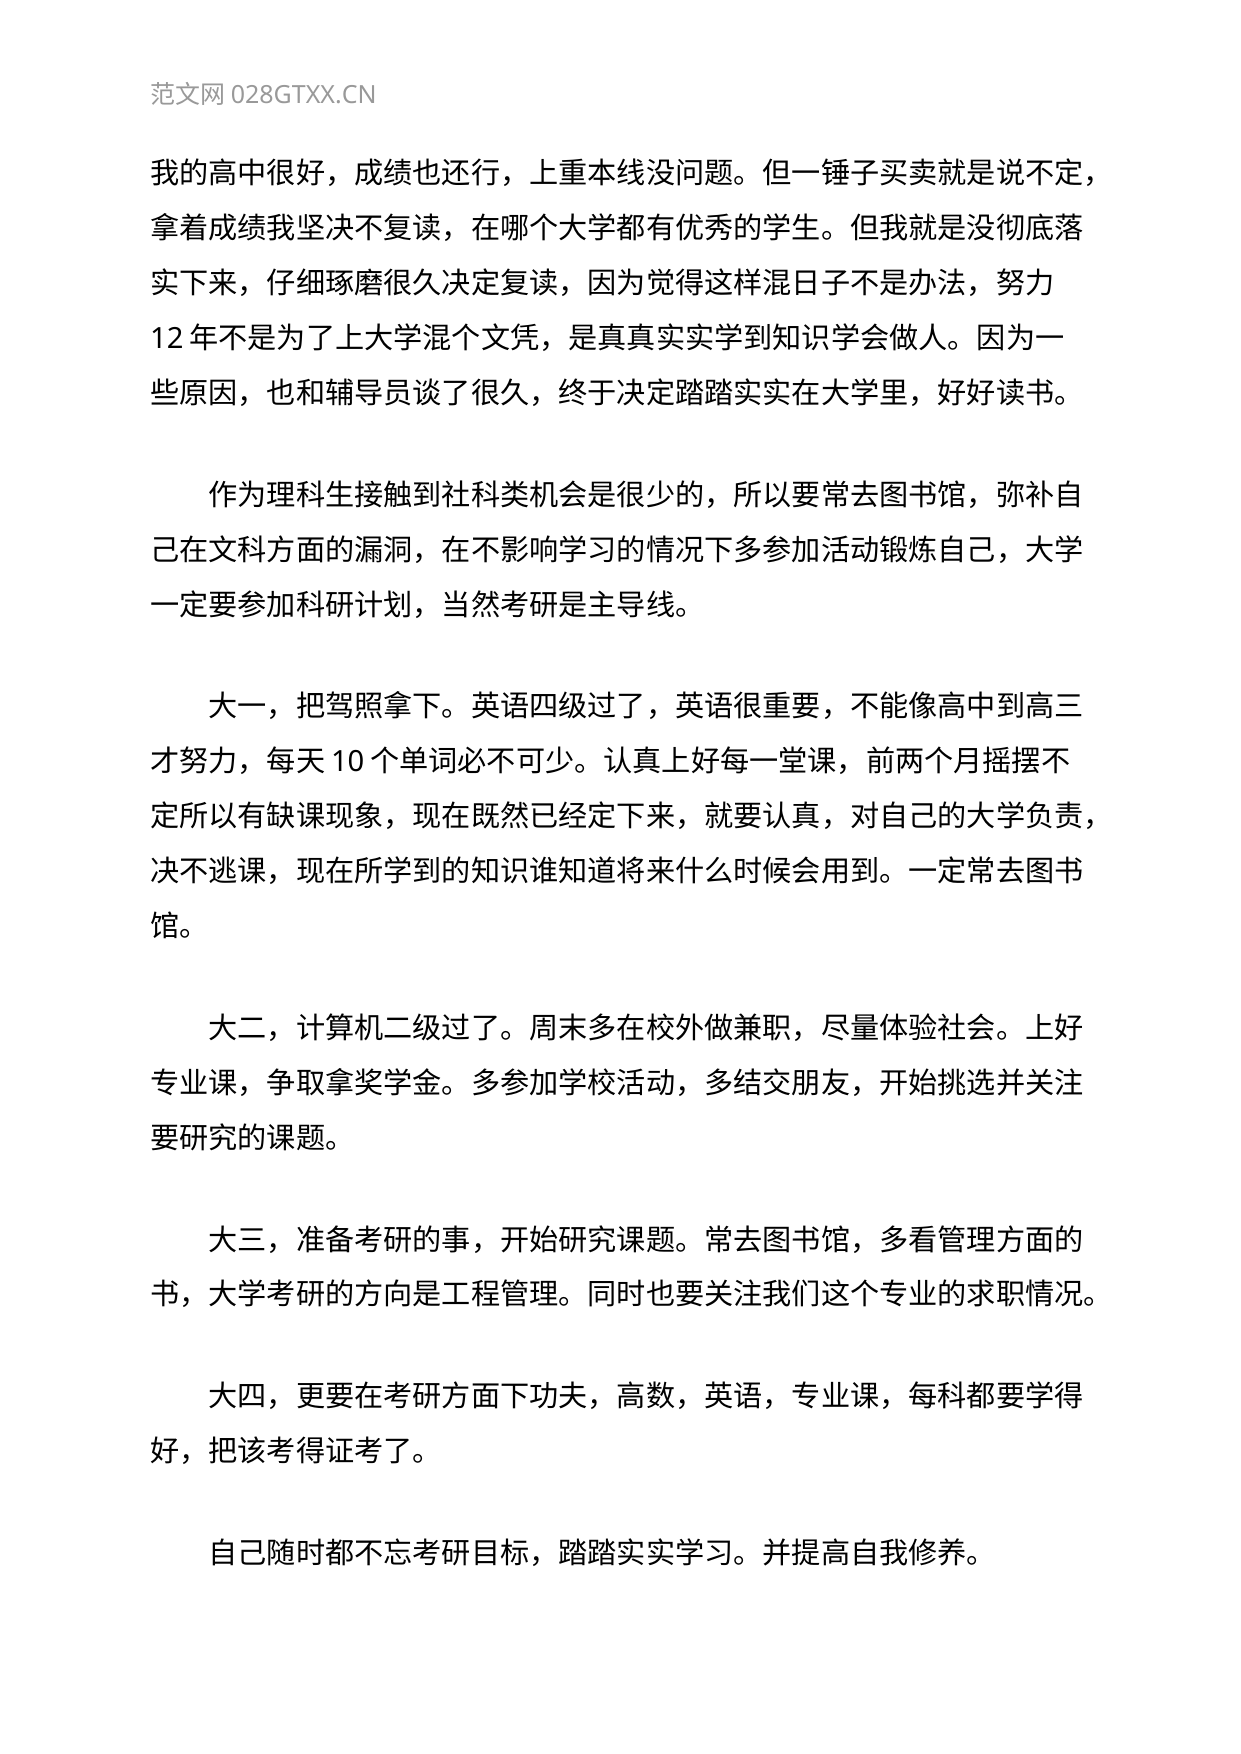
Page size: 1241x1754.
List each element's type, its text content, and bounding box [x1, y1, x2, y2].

text 大三，准备考研的事，开始研究课题。常去图书馆，多看管理方面的书，大学考研的方向是工程管理。同时也要关注我们这个专业的求职情况。 [150, 1216, 1090, 1313]
text 大二，计算机二级过了。周末多在校外做兼职，尽量体验社会。上好专业课，争取拿奖学金。多参加学校活动，多结交朋友，开始挑选并关注要研究的课题。 [150, 1004, 1090, 1157]
text 自己随时都不忘考研目标，踏踏实实学习。并提高自我修养。 [150, 1529, 1090, 1572]
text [150, 150, 1090, 412]
text 大四，更要在考研方面下功夫，高数，英语，专业课，每科都要学得好，把该考得证考了。 [150, 1373, 1090, 1470]
text 大一，把驾照拿下。英语四级过了，英语很重要，不能像高中到高三才努力，每天10个单词必不可少。认真上好每一堂课，前两个月摇摆不定所以有缺课现象，现在既然已经定下来，就要认真，对自己的大学负责，决不逃课，现在所学到的知识谁知道将来什么时候会用到。一定常去图书馆。 [150, 683, 1090, 945]
text 作为理科生接触到社科类机会是很少的，所以要常去图书馆，弥补自己在文科方面的漏洞，在不影响学习的情况下多参加活动锻炼自己，大学一定要参加科研计划，当然考研是主导线。 [150, 471, 1090, 623]
